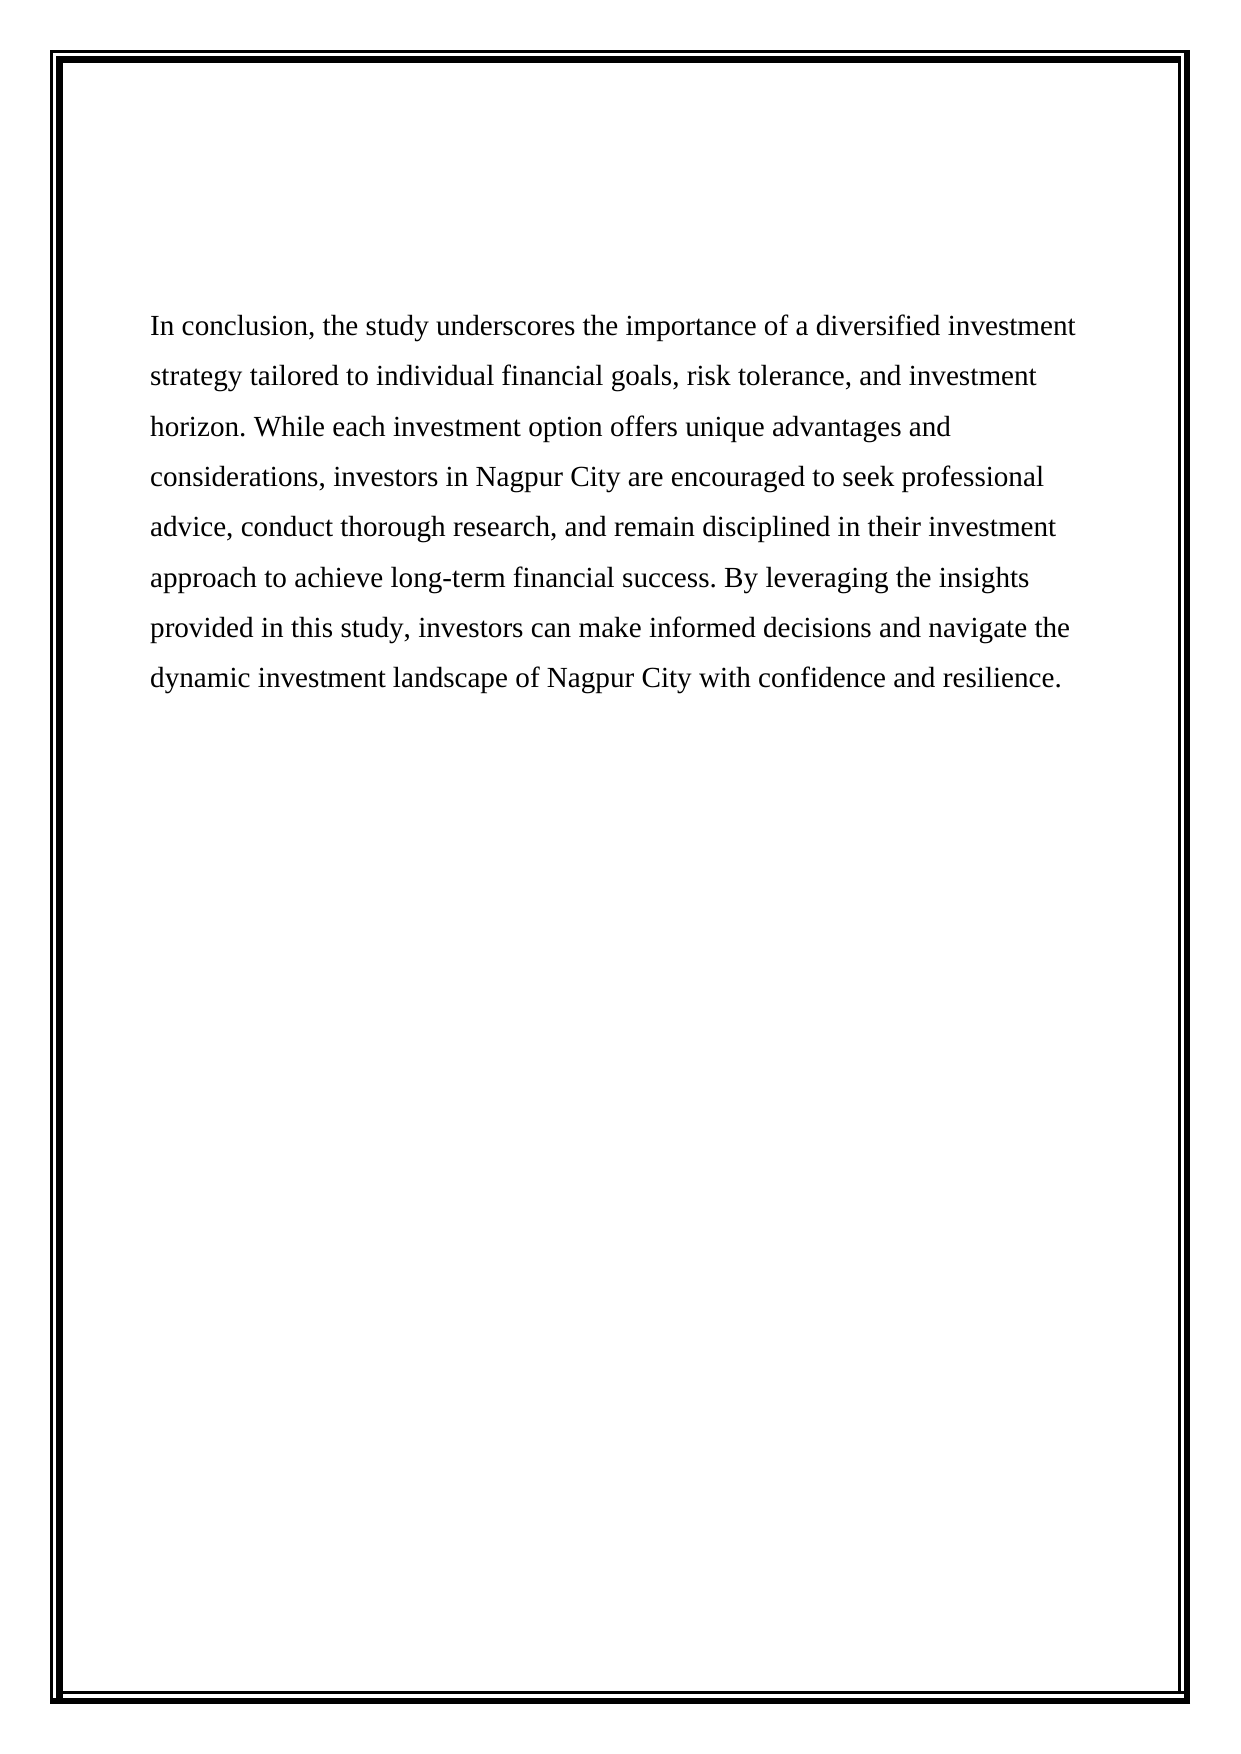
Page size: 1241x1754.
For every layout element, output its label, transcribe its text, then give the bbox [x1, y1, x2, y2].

text In conclusion, the study underscores the importance of a diversified investment strategy tailored to individual financial goals, risk tolerance, and investment horizon. While each investment option offers unique advantages and considerations, investors in Nagpur City are encouraged to seek professional advice, conduct thorough research, and remain disciplined in their investment approach to achieve long-term financial success. By leveraging the insights provided in this study, investors can make informed decisions and navigate the dynamic investment landscape of Nagpur City with confidence and resilience. [150, 308, 1090, 694]
